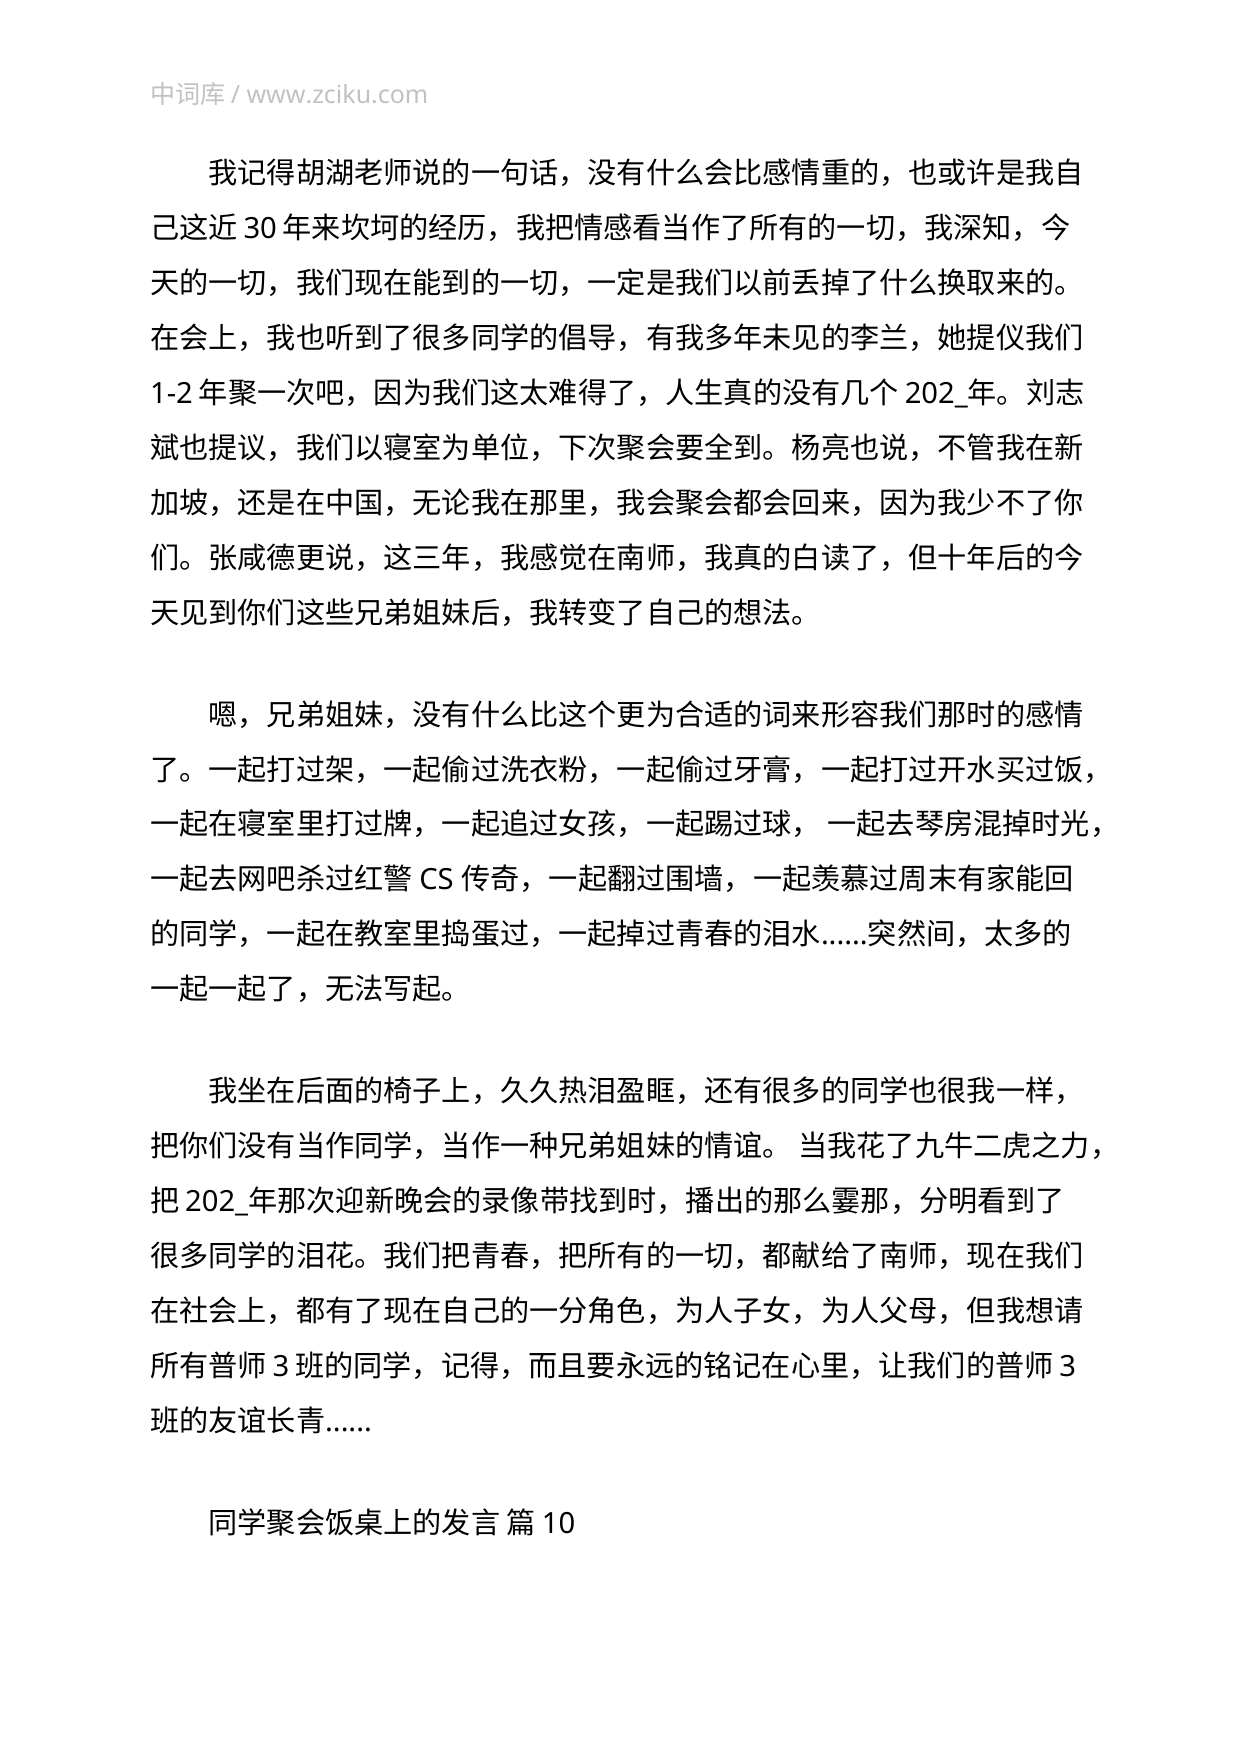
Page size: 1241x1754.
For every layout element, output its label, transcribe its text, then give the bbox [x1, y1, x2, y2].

text 同学聚会饭桌上的发言 篇10 [150, 1499, 1090, 1542]
text 我记得胡湖老师说的一句话，没有什么会比感情重的，也或许是我自己这近30年来坎坷的经历，我把情感看当作了所有的一切，我深知，今天的一切，我们现在能到的一切，一定是我们以前丢掉了什么换取来的。 在会上，我也听到了很多同学的倡导，有我多年未见的李兰，她提仪我们1-2年聚一次吧，因为我们这太难得了，人生真的没有几个202_年。刘志斌也提议，我们以寝室为单位，下次聚会要全到。杨亮也说，不管我在新加坡，还是在中国，无论我在那里，我会聚会都会回来，因为我少不了你们。张咸德更说，这三年，我感觉在南师，我真的白读了，但十年后的今天见到你们这些兄弟姐妹后，我转变了自己的想法。 [150, 150, 1090, 632]
text 我坐在后面的椅子上，久久热泪盈眶，还有很多的同学也很我一样，把你们没有当作同学，当作一种兄弟姐妹的情谊。 当我花了九牛二虎之力，把202_年那次迎新晚会的录像带找到时，播出的那么霎那，分明看到了很多同学的泪花。我们把青春，把所有的一切，都献给了南师，现在我们在社会上，都有了现在自己的一分角色，为人子女，为人父母，但我想请所有普师3班的同学，记得，而且要永远的铭记在心里，让我们的普师3班的友谊长青...... [150, 1068, 1090, 1439]
text 嗯，兄弟姐妹，没有什么比这个更为合适的词来形容我们那时的感情了。一起打过架，一起偷过洗衣粉，一起偷过牙膏，一起打过开水买过饭，一起在寝室里打过牌，一起追过女孩，一起踢过球， 一起去琴房混掉时光，一起去网吧杀过红警 CS 传奇，一起翻过围墙，一起羡慕过周末有家能回的同学，一起在教室里捣蛋过，一起掉过青春的泪水......突然间，太多的一起一起了，无法写起。 [150, 691, 1090, 1008]
